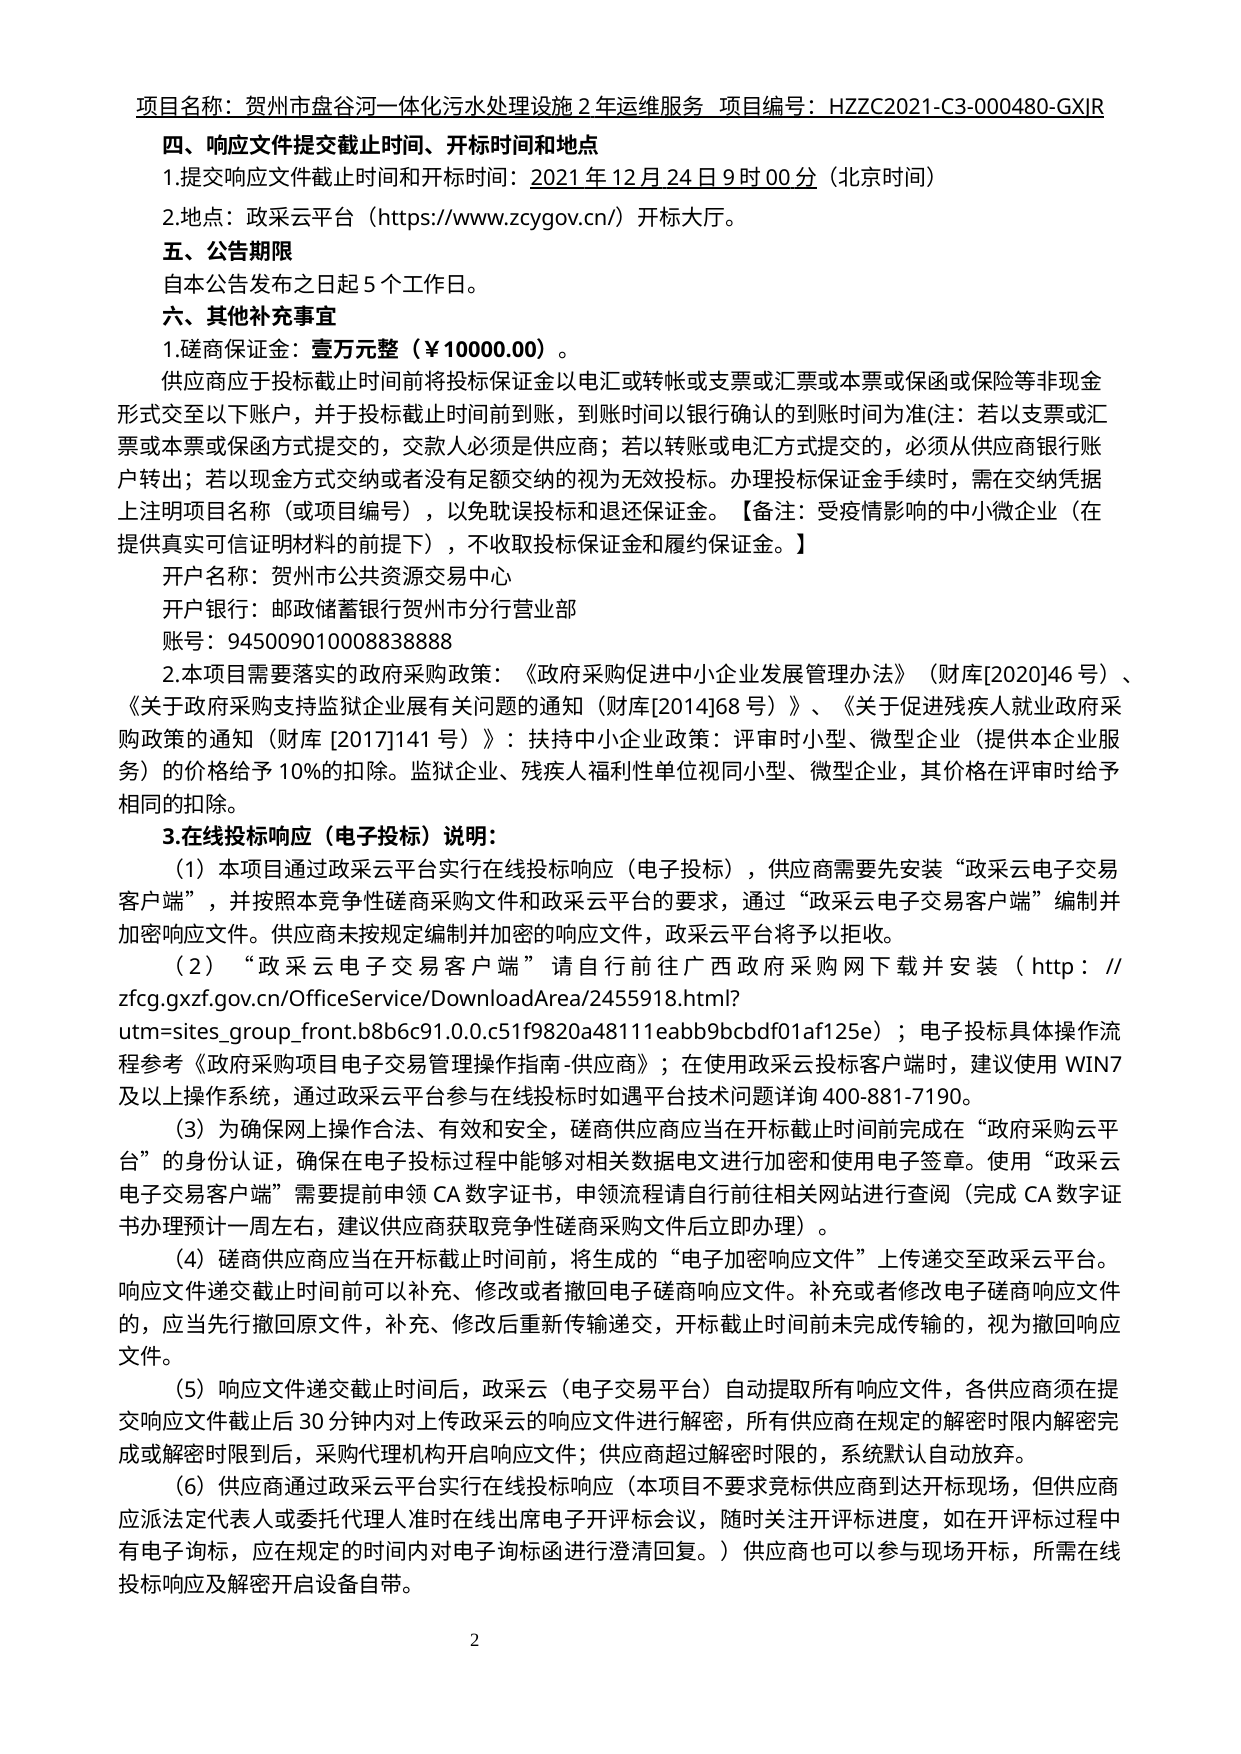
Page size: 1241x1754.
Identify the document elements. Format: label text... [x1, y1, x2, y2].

text 账号：945009010008838888 [118, 624, 1122, 656]
text （1）本项目通过政采云平台实行在线投标响应（电子投标），供应商需要先安装“政采云电子交易客户端”，并按照本竞争性磋商采购文件和政采云平台的要求，通过“政采云电子交易客户端”编制并加密响应文件。供应商未按规定编制并加密的响应文件，政采云平台将予以拒收。 [118, 851, 1122, 949]
text 开户名称：贺州市公共资源交易中心 [118, 559, 1122, 591]
text 自本公告发布之日起5个工作日。 [118, 266, 1122, 299]
text 1.提交响应文件截止时间和开标时间：2021年12月24日9时00分（北京时间） [118, 160, 1122, 192]
text （2）“政采云电子交易客户端”请自行前往广西政府采购网下载并安装（http：//zfcg.gxzf.gov.cn/OfficeService/DownloadArea/2455918.html?utm=sites_group_front.b8b6c91.0.0.c51f9820a48111eabb9bcbdf01af125e）；电子投标具体操作流程参考《政府采购项目电子交易管理操作指南-供应商》；在使用政采云投标客户端时，建议使用WIN7及以上操作系统，通过政采云平台参与在线投标时如遇平台技术问题详询400-881-7190。 [118, 949, 1122, 1111]
text （4）磋商供应商应当在开标截止时间前，将生成的“电子加密响应文件”上传递交至政采云平台。响应文件递交截止时间前可以补充、修改或者撤回电子磋商响应文件。补充或者修改电子磋商响应文件的，应当先行撤回原文件，补充、修改后重新传输递交，开标截止时间前未完成传输的，视为撤回响应文件。 [118, 1241, 1122, 1371]
text 2.地点：政采云平台（https://www.zcygov.cn/）开标大厅。 [118, 192, 1122, 234]
subtitle 六、其他补充事宜 [118, 299, 1122, 331]
text 3.在线投标响应（电子投标）说明： [118, 819, 1122, 851]
text （5）响应文件递交截止时间后，政采云（电子交易平台）自动提取所有响应文件，各供应商须在提交响应文件截止后30分钟内对上传政采云的响应文件进行解密，所有供应商在规定的解密时限内解密完成或解密时限到后，采购代理机构开启响应文件；供应商超过解密时限的，系统默认自动放弃。 [118, 1371, 1122, 1469]
subtitle 五、公告期限 [118, 234, 1122, 266]
text （3）为确保网上操作合法、有效和安全，磋商供应商应当在开标截止时间前完成在“政府采购云平台”的身份认证，确保在电子投标过程中能够对相关数据电文进行加密和使用电子签章。使用“政采云电子交易客户端”需要提前申领CA数字证书，申领流程请自行前往相关网站进行查阅（完成CA数字证书办理预计一周左右，建议供应商获取竞争性磋商采购文件后立即办理）。 [118, 1111, 1122, 1241]
text 2.本项目需要落实的政府采购政策：《政府采购促进中小企业发展管理办法》（财库[2020]46号）、《关于政府采购支持监狱企业展有关问题的通知（财库[2014]68号）》、《关于促进残疾人就业政府采购政策的通知（财库 [2017]141号）》：扶持中小企业政策：评审时小型、微型企业（提供本企业服务）的价格给予10%的扣除。监狱企业、残疾人福利性单位视同小型、微型企业，其价格在评审时给予相同的扣除。 [118, 656, 1122, 819]
text 开户银行：邮政储蓄银行贺州市分行营业部 [118, 591, 1122, 624]
subtitle 四、响应文件提交截止时间、开标时间和地点 [118, 127, 1122, 160]
text 供应商应于投标截止时间前将投标保证金以电汇或转帐或支票或汇票或本票或保函或保险等非现金形式交至以下账户，并于投标截止时间前到账，到账时间以银行确认的到账时间为准(注：若以支票或汇票或本票或保函方式提交的，交款人必须是供应商；若以转账或电汇方式提交的，必须从供应商银行账户转出；若以现金方式交纳或者没有足额交纳的视为无效投标。办理投标保证金手续时，需在交纳凭据上注明项目名称（或项目编号），以免耽误投标和退还保证金。【备注：受疫情影响的中小微企业（在提供真实可信证明材料的前提下），不收取投标保证金和履约保证金。】 [118, 364, 1122, 559]
text 1.磋商保证金：壹万元整（￥10000.00）。 [118, 331, 1122, 364]
text （6）供应商通过政采云平台实行在线投标响应（本项目不要求竞标供应商到达开标现场，但供应商应派法定代表人或委托代理人准时在线出席电子开评标会议，随时关注开评标进度，如在开评标过程中有电子询标，应在规定的时间内对电子询标函进行澄清回复。）供应商也可以参与现场开标，所需在线投标响应及解密开启设备自带。 [118, 1469, 1122, 1599]
